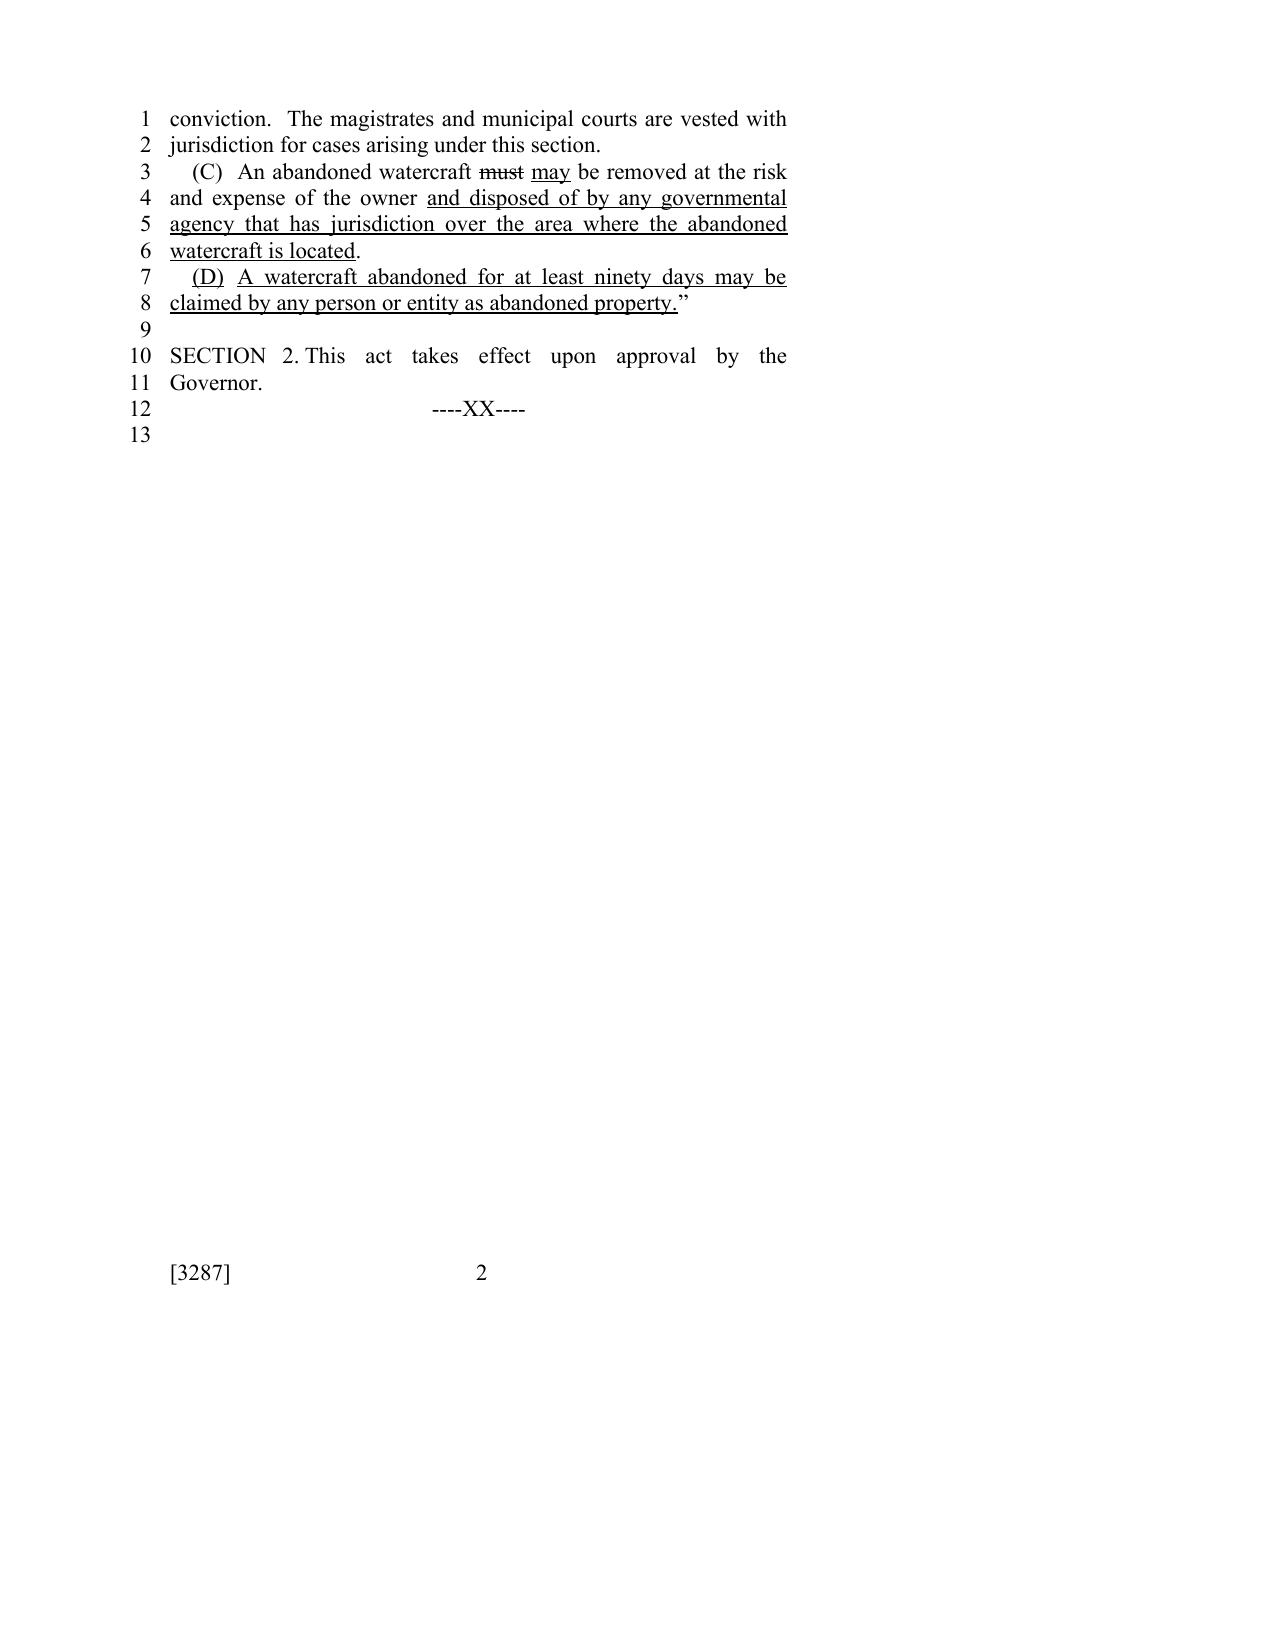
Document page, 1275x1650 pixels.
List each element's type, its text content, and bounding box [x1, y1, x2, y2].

text ----XX---- [169, 395, 787, 421]
text SECTION 2. This act takes effect upon approval by the Governor. [169, 342, 787, 395]
text (D) A watercraft abandoned for at least ninety days may be claimed by any person or entity as abandoned property.” [169, 263, 787, 316]
text (C) An abandoned watercraft must may be removed at the risk and expense of the owner and disposed of by any governmental agency that has jurisdiction over the area where the abandoned watercraft is located. [169, 158, 787, 233]
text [169, 105, 787, 158]
text (C) An abandoned watercraft must may be removed at the risk and expense of the owner and disposed of by any governmental agency that has jurisdiction over the area where the abandoned watercraft is located. [169, 234, 787, 263]
